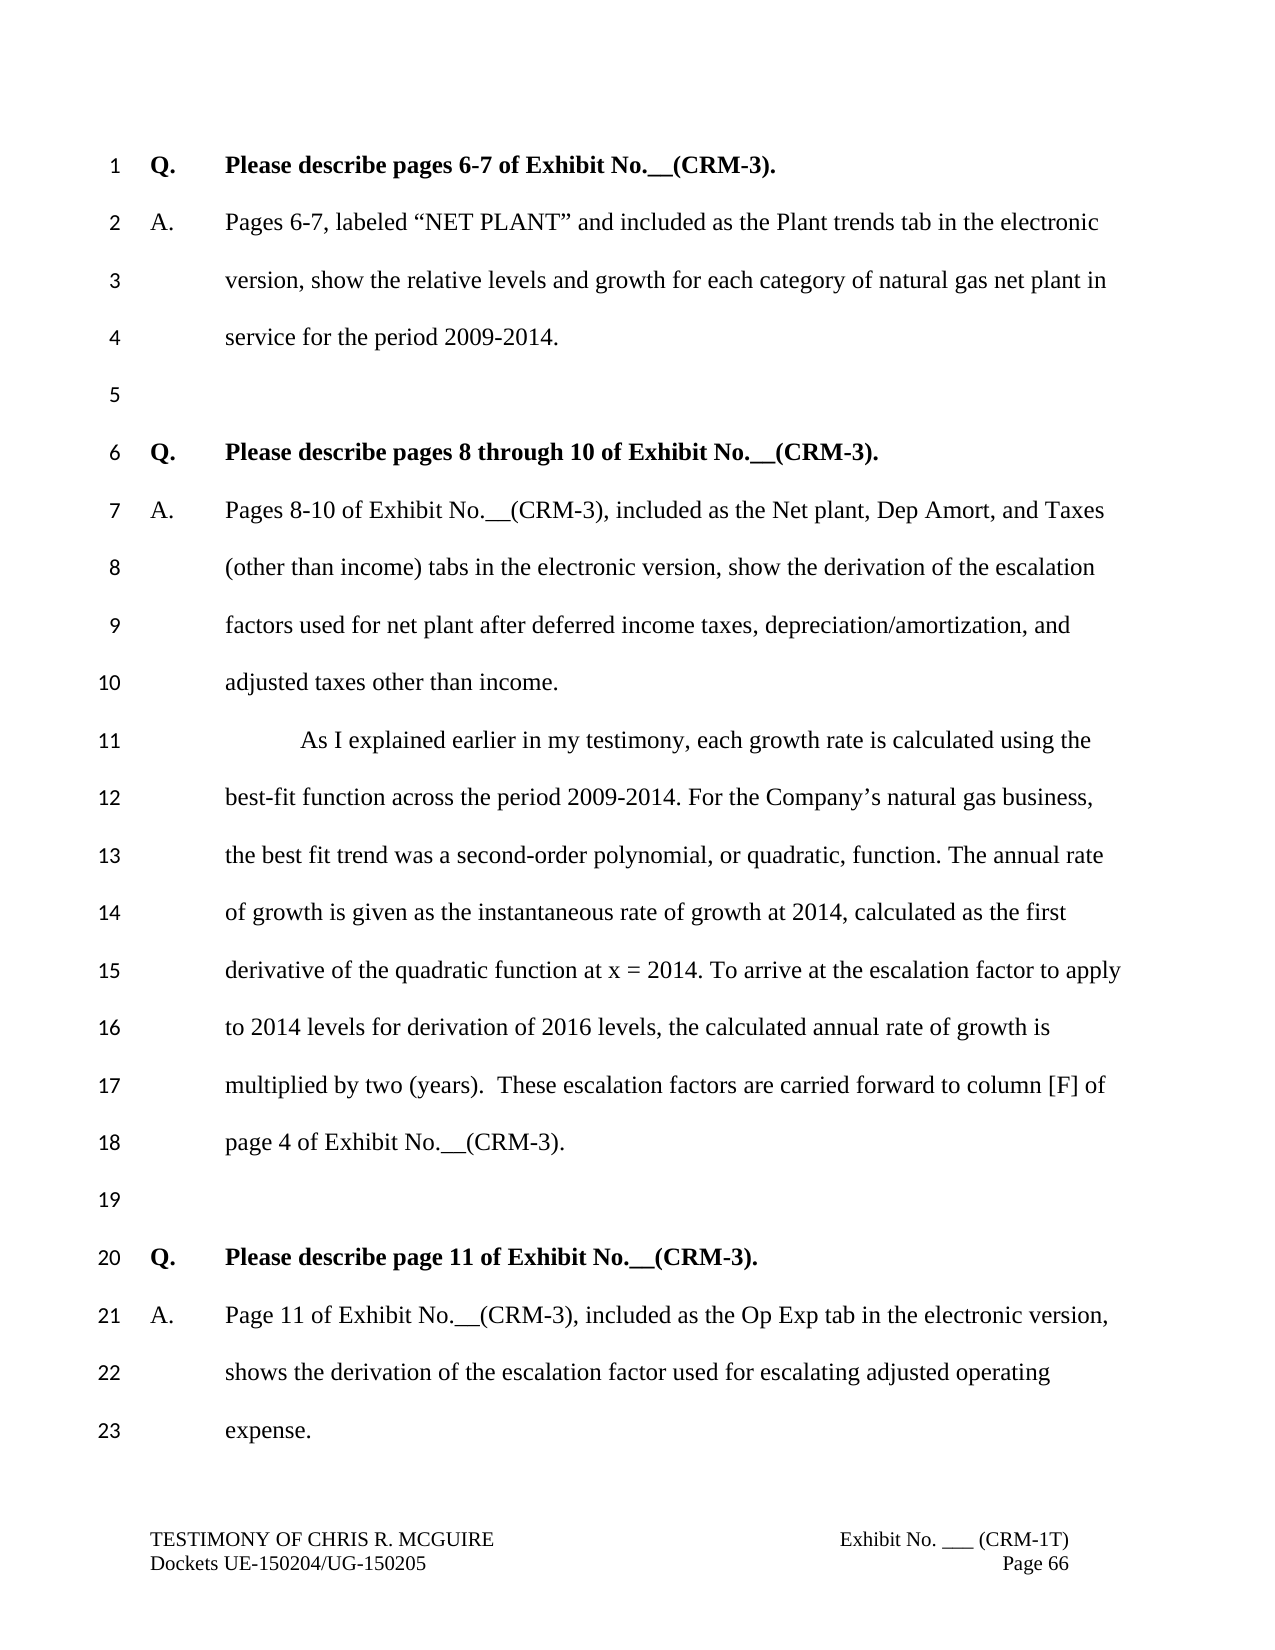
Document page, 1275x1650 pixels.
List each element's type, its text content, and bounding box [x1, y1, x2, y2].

text A. Pages 6-7, labeled “NET PLANT” and included as the Plant trends tab in the electronic version, show the relative levels and growth for each category of natural gas net plant in service for the period 2009-2014. [150, 207, 1125, 351]
text A. Pages 8-10 of Exhibit No.__(CRM-3), included as the Net plant, Dep Amort, and Taxes (other than income) tabs in the electronic version, show the derivation of the escalation factors used for net plant after deferred income taxes, depreciation/amortization, and adjusted taxes other than income. [150, 495, 1125, 696]
text As I explained earlier in my testimony, each growth rate is calculated using the best-fit function across the period 2009-2014. For the Company’s natural gas business, the best fit trend was a second-order polynomial, or quadratic, function. The annual rate of growth is given as the instantaneous rate of growth at 2014, calculated as the first derivative of the quadratic function at x = 2014. To arrive at the escalation factor to apply to 2014 levels for derivation of 2016 levels, the calculated annual rate of growth is multiplied by two (years). These escalation factors are carried forward to column [F] of page 4 of Exhibit No.__(CRM-3). [225, 725, 1125, 1156]
text Q. Please describe pages 8 through 10 of Exhibit No.__(CRM-3). [150, 437, 1125, 466]
text Q. Please describe pages 6-7 of Exhibit No.__(CRM-3). [150, 150, 1125, 179]
text A. Page 11 of Exhibit No.__(CRM-3), included as the Op Exp tab in the electronic version, shows the derivation of the escalation factor used for escalating adjusted operating expense. [150, 1300, 1125, 1444]
text Q. Please describe page 11 of Exhibit No.__(CRM-3). [150, 1242, 1125, 1271]
